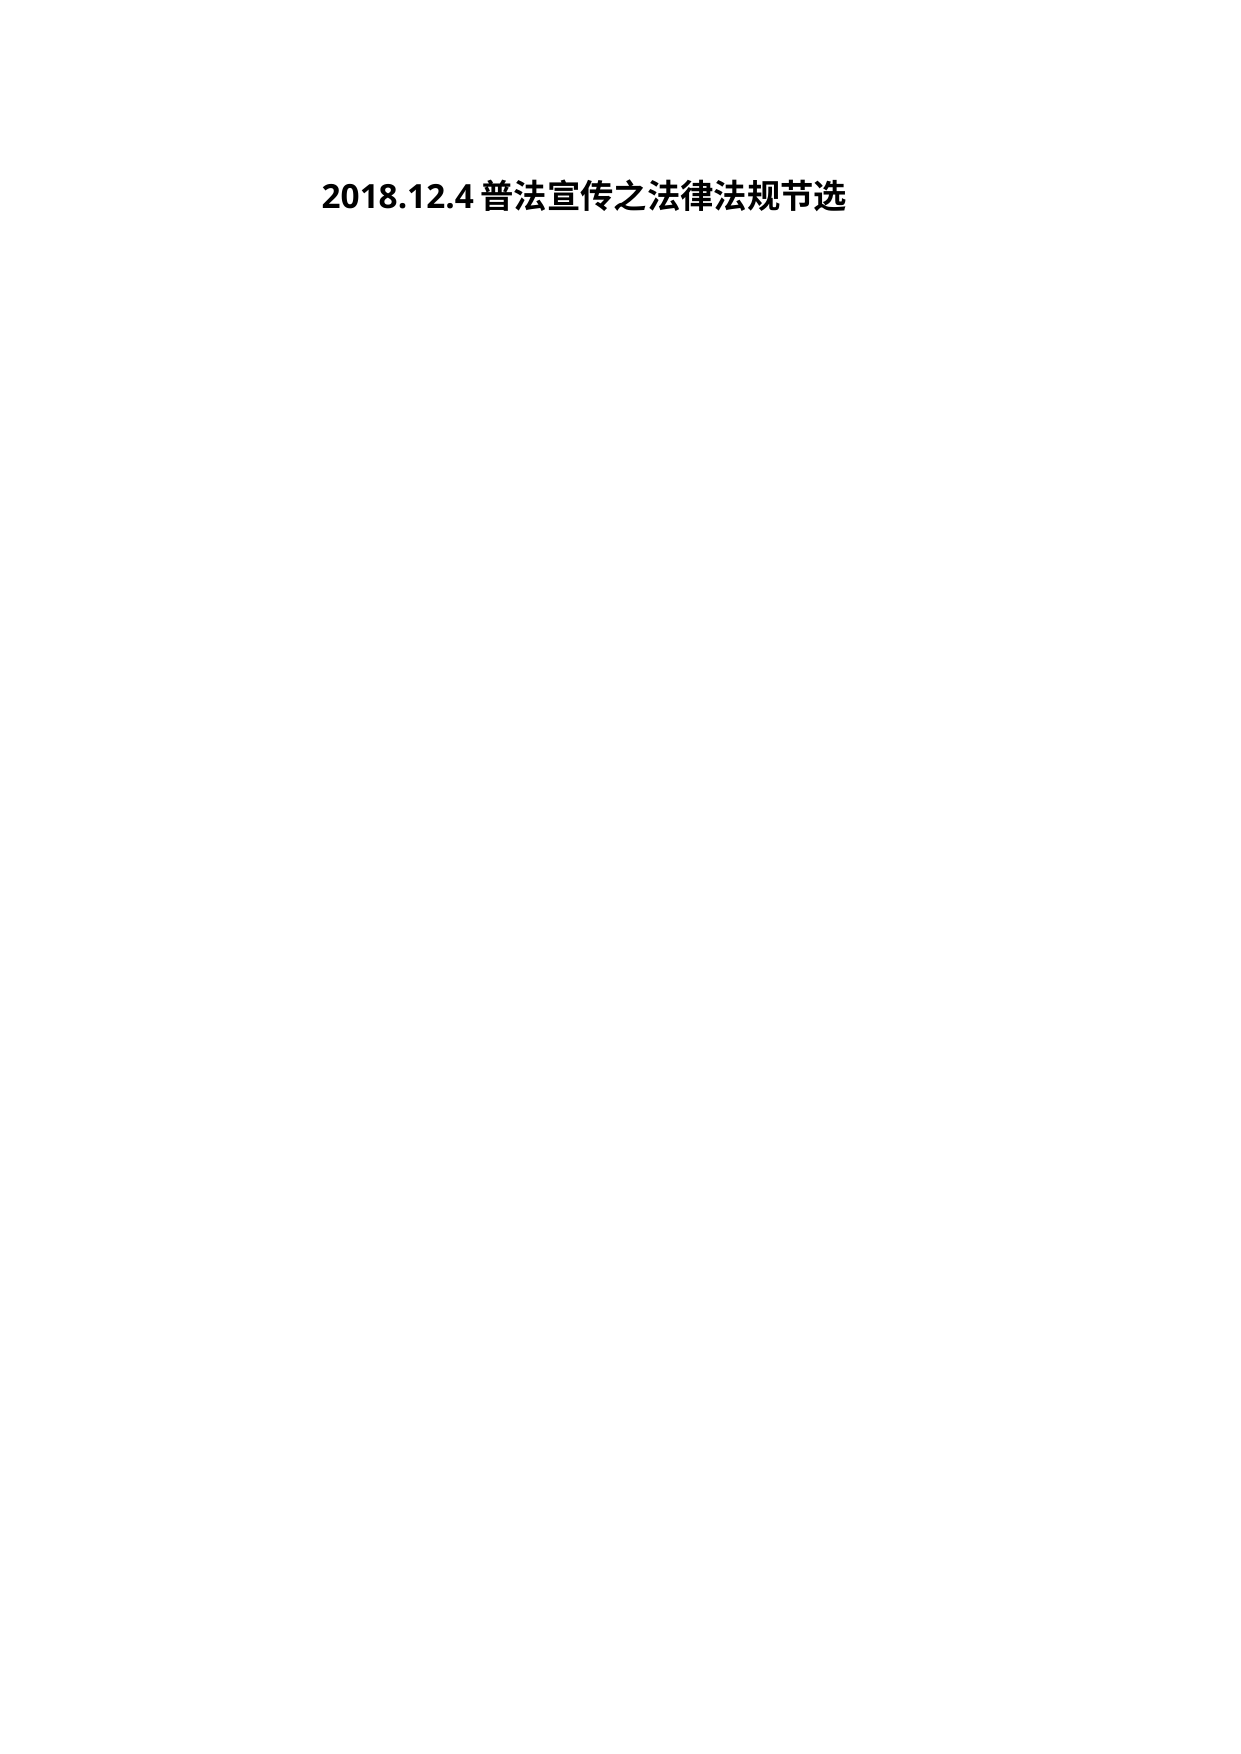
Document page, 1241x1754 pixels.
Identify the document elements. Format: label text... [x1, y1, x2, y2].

text 2018.12.4普法宣传之法律法规节选 [187, 162, 1053, 227]
